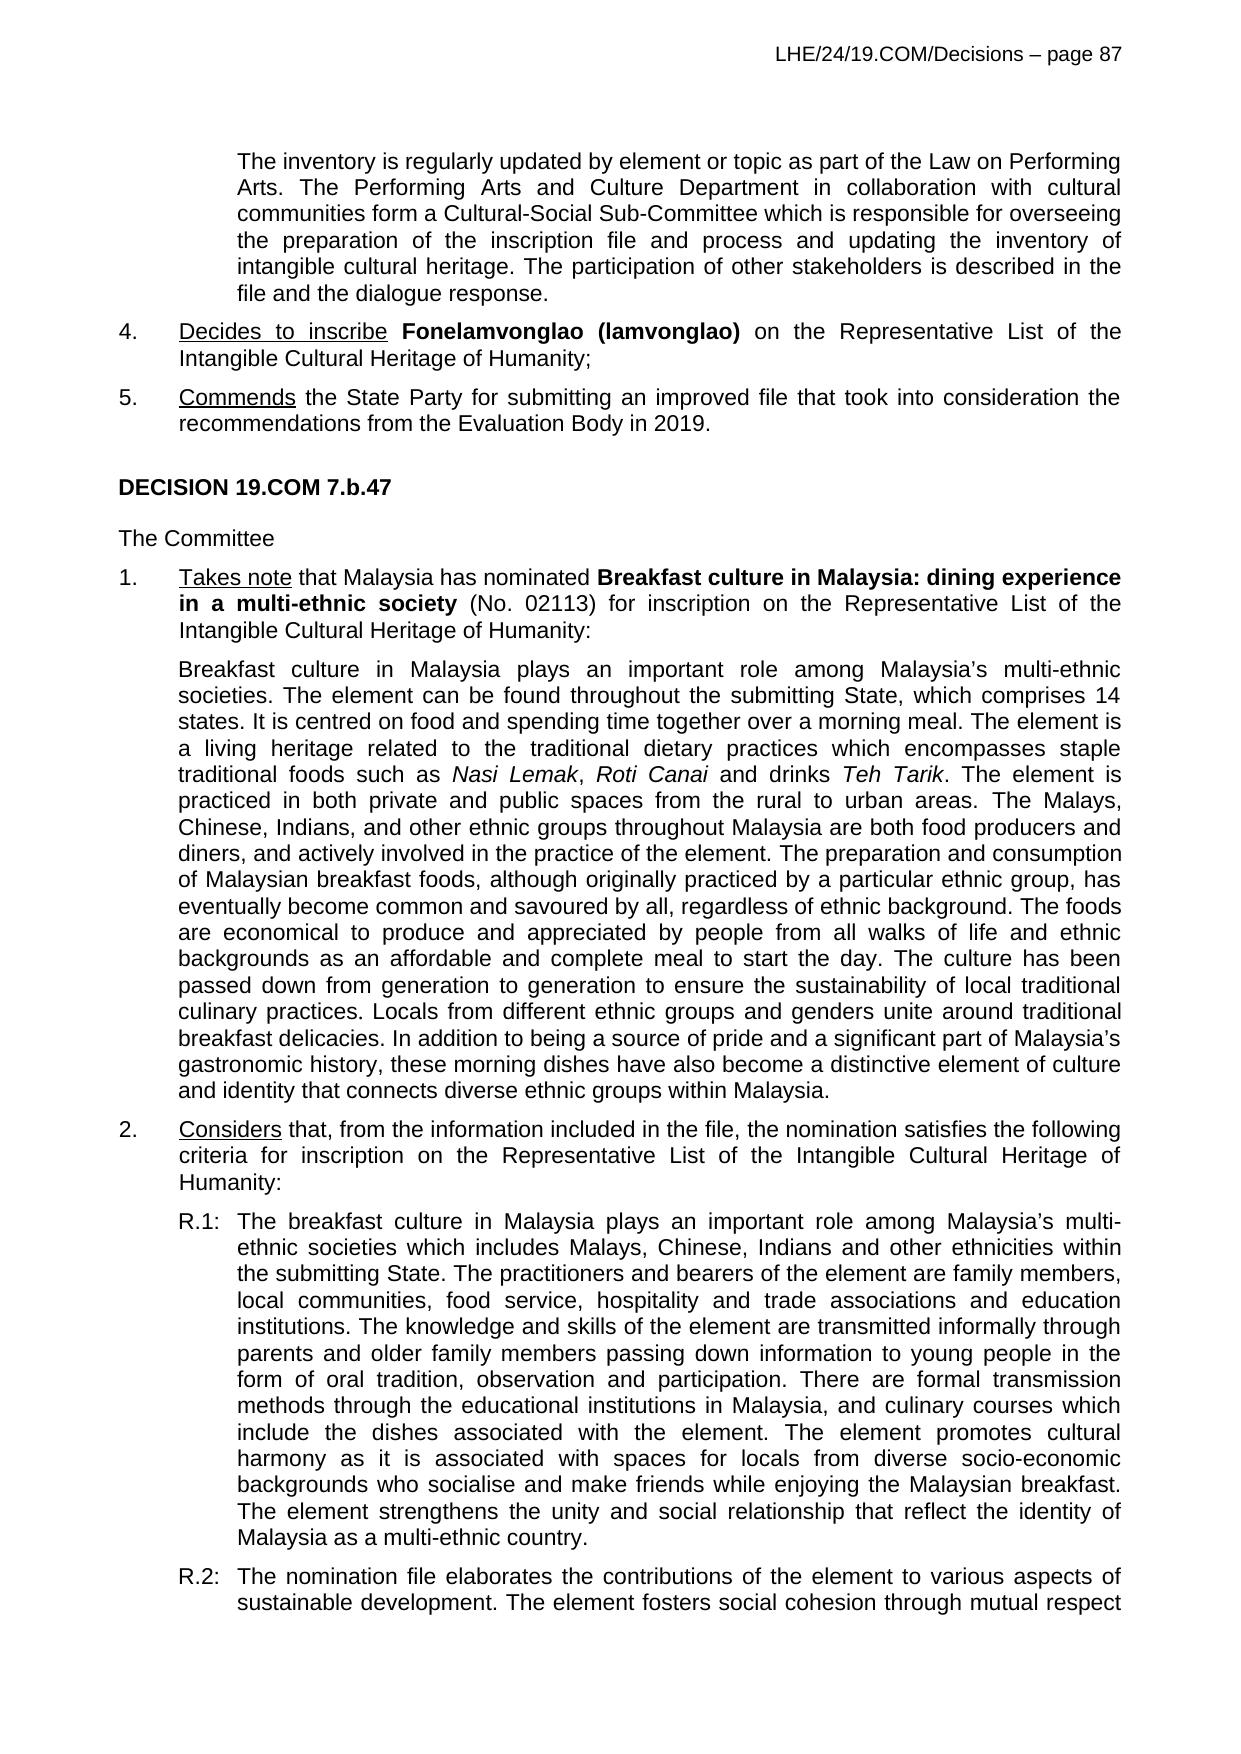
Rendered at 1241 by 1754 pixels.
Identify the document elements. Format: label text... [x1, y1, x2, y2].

list Takes note that Malaysia has nominated Breakfast culture in Malaysia: dining experience in a multi-ethnic society (No. 02113) for inscription on the Representative List of the Intangible Cultural Heritage of Humanity: [119, 564, 1122, 643]
list Considers that, from the information included in the file, the nomination satisfies the following criteria for inscription on the Representative List of the Intangible Cultural Heritage of Humanity: [119, 1116, 1122, 1195]
list Commends the State Party for submitting an improved file that took into consideration the recommendations from the Evaluation Body in 2019. [119, 383, 1122, 436]
text The Committee [118, 525, 1122, 551]
title DECISION 19.COM 7.b.47 [118, 474, 1122, 500]
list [178, 1563, 1122, 1616]
list R.1: The breakfast culture in Malaysia plays an important role among Malaysia’s multi-ethnic societies which includes Malays, Chinese, Indians and other ethnicities within the submitting State. The practitioners and bearers of the element are family members, local communities, food service, hospitality and trade associations and education institutions. The knowledge and skills of the element are transmitted informally through parents and older family members passing down information to young people in the form of oral tradition, observation and participation. There are formal transmission methods through the educational institutions in Malaysia, and culinary courses which include the dishes associated with the element. The element promotes cultural harmony as it is associated with spaces for locals from diverse socio-economic backgrounds who socialise and make friends while enjoying the Malaysian breakfast. The element strengthens the unity and social relationship that reflect the identity of Malaysia as a multi-ethnic country. [178, 1208, 1122, 1550]
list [178, 148, 1122, 306]
text Breakfast culture in Malaysia plays an important role among Malaysia’s multi-ethnic societies. The element can be found throughout the submitting State, which comprises 14 states. It is centred on food and spending time together over a morning meal. The element is a living heritage related to the traditional dietary practices which encompasses staple traditional foods such as Nasi Lemak, Roti Canai and drinks Teh Tarik. The element is practiced in both private and public spaces from the rural to urban areas. The Malays, Chinese, Indians, and other ethnic groups throughout Malaysia are both food producers and diners, and actively involved in the practice of the element. The preparation and consumption of Malaysian breakfast foods, although originally practiced by a particular ethnic group, has eventually become common and savoured by all, regardless of ethnic background. The foods are economical to produce and appreciated by people from all walks of life and ethnic backgrounds as an affordable and complete meal to start the day. The culture has been passed down from generation to generation to ensure the sustainability of local traditional culinary practices. Locals from different ethnic groups and genders unite around traditional breakfast delicacies. In addition to being a source of pride and a significant part of Malaysia’s gastronomic history, these morning dishes have also become a distinctive element of culture and identity that connects diverse ethnic groups within Malaysia. [178, 656, 1122, 1104]
list Decides to inscribe Fonelamvonglao (lamvonglao) on the Representative List of the Intangible Cultural Heritage of Humanity; [119, 318, 1122, 371]
